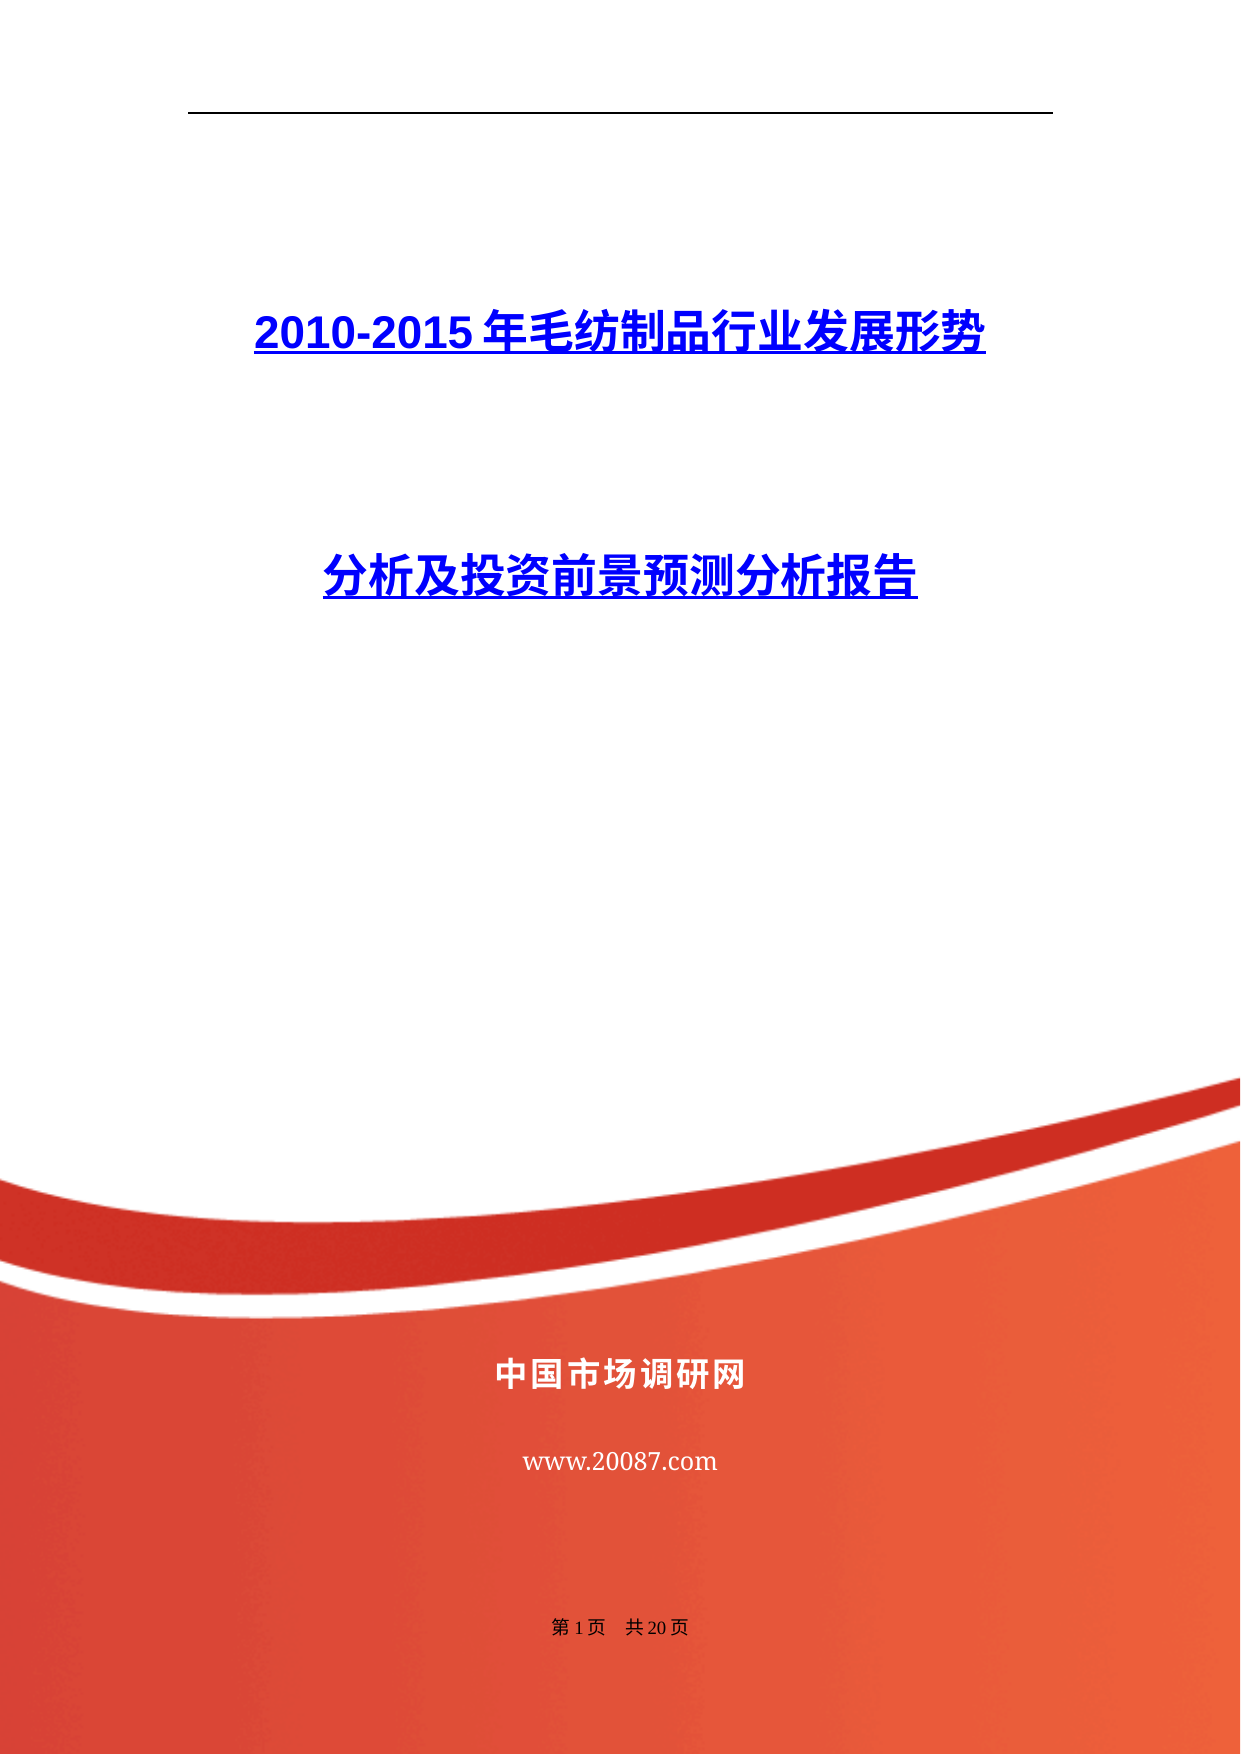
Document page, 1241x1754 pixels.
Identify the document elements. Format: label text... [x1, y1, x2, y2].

table_header 2010-2015年毛纺制品行业发展形势分析及投资前景预测分析报告 [188, 207, 1053, 773]
subtitle 中国市场调研网 [187, 1339, 1053, 1404]
text www.20087.com [187, 1428, 1053, 1493]
picture [0, 1006, 1241, 1754]
